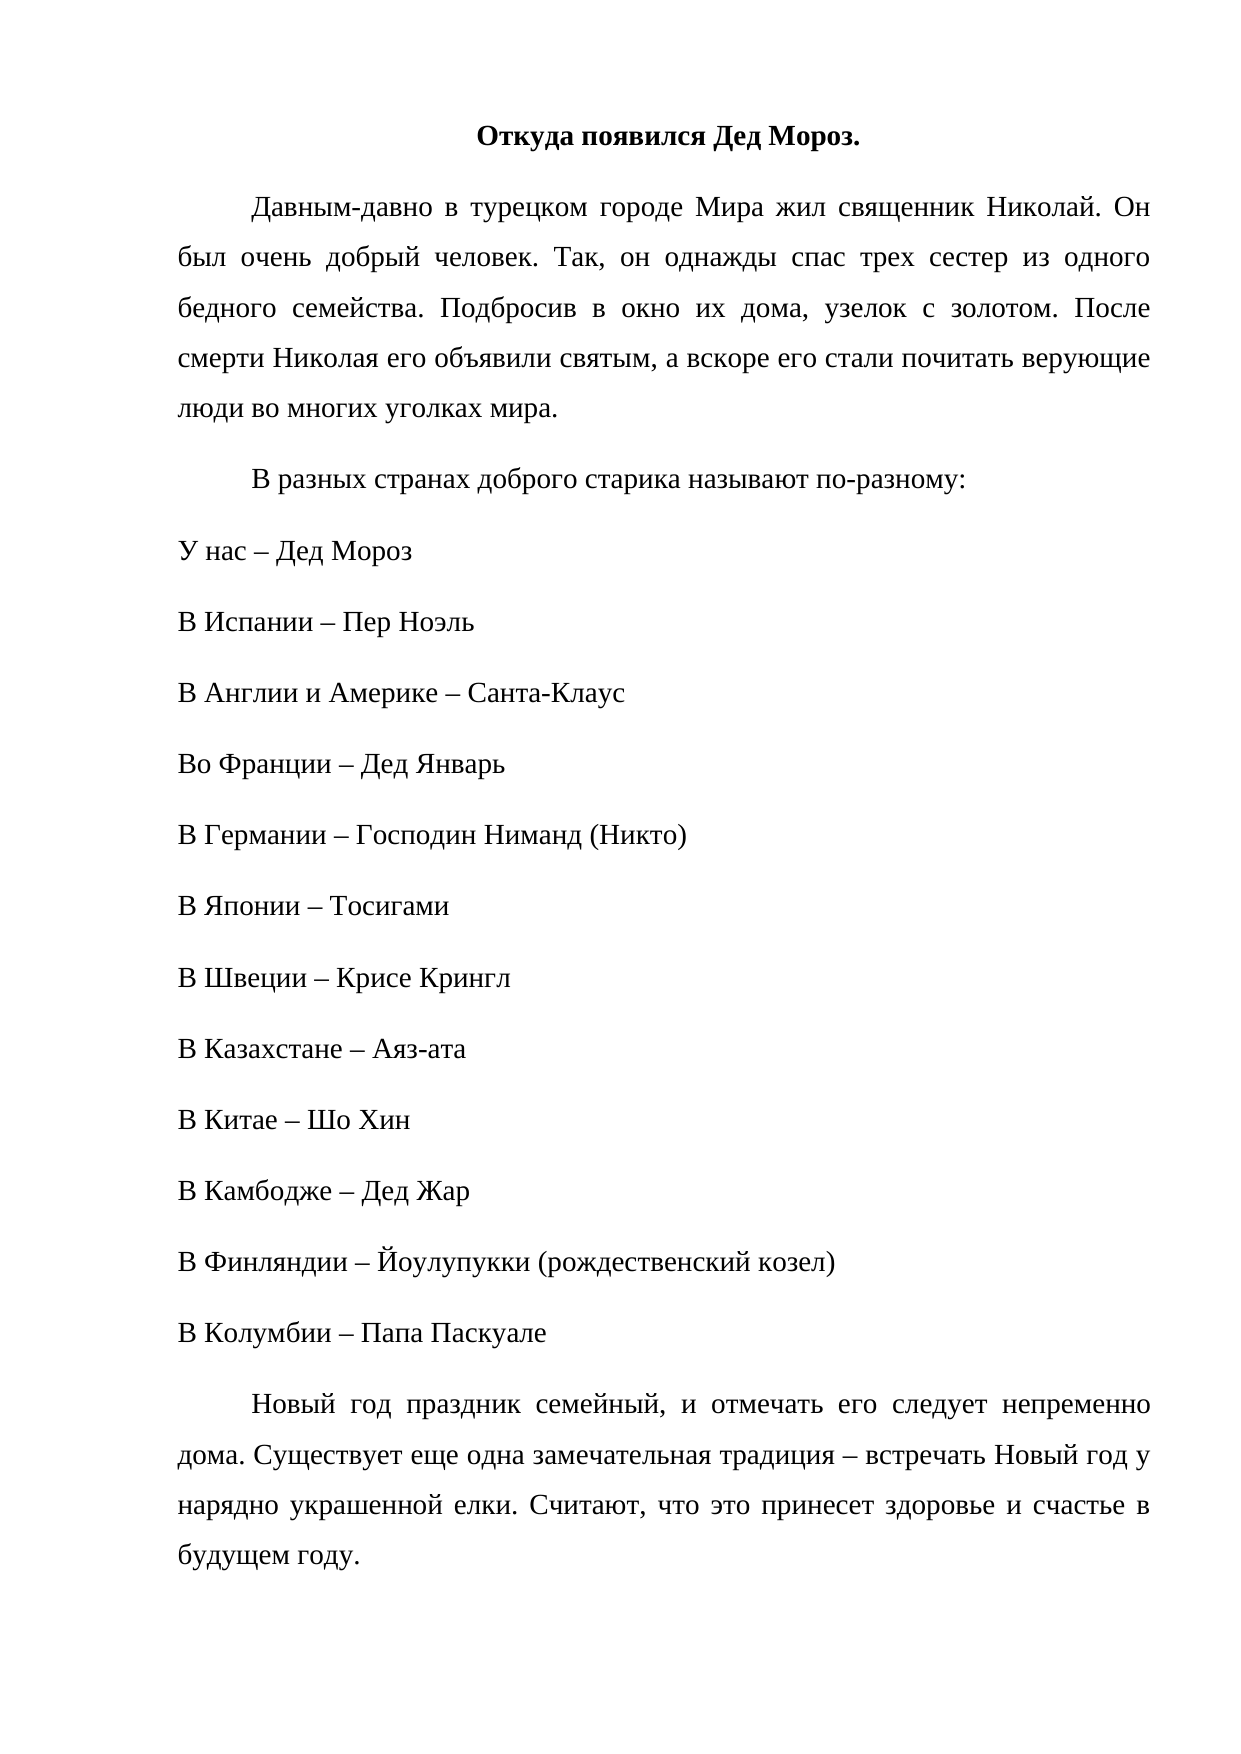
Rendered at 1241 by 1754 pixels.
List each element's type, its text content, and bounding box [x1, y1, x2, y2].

text Во Франции – Дед Январь [177, 746, 1152, 780]
text Давным-давно в турецком городе Мира жил священник Николай. Он был очень добрый человек. Так, он однажды спас трех сестер из одного бедного семейства. Подбросив в окно их дома, узелок с золотом. После смерти Николая его объявили святым, а вскоре его стали почитать верующие люди во многих уголках мира. [177, 189, 1152, 424]
text В Японии – Тосигами [177, 888, 1152, 922]
text В Германии – Господин Ниманд (Никто) [177, 817, 1152, 851]
text В Финляндии – Йоулупукки (рождественский козел) [177, 1244, 1152, 1278]
text Новый год праздник семейный, и отмечать его следует непременно дома. Существует еще одна замечательная традиция – встречать Новый год у нарядно украшенной елки. Считают, что это принесет здоровье и счастье в будущем году. [177, 1387, 1152, 1571]
text В разных странах доброго старика называют по-разному: [177, 462, 1152, 495]
text В Камбодже – Дед Жар [177, 1173, 1152, 1207]
text В Испании – Пер Ноэль [177, 604, 1152, 637]
text В Китае – Шо Хин [177, 1102, 1152, 1136]
text В Колумбии – Папа Паскуале [177, 1315, 1152, 1349]
text В Швеции – Крисе Крингл [177, 960, 1152, 993]
text В Казахстане – Аяз-ата [177, 1031, 1152, 1064]
text В Англии и Америке – Санта-Клаус [177, 675, 1152, 709]
text У нас – Дед Мороз [177, 533, 1152, 566]
text Откуда появился Дед Мороз. [177, 118, 1152, 152]
